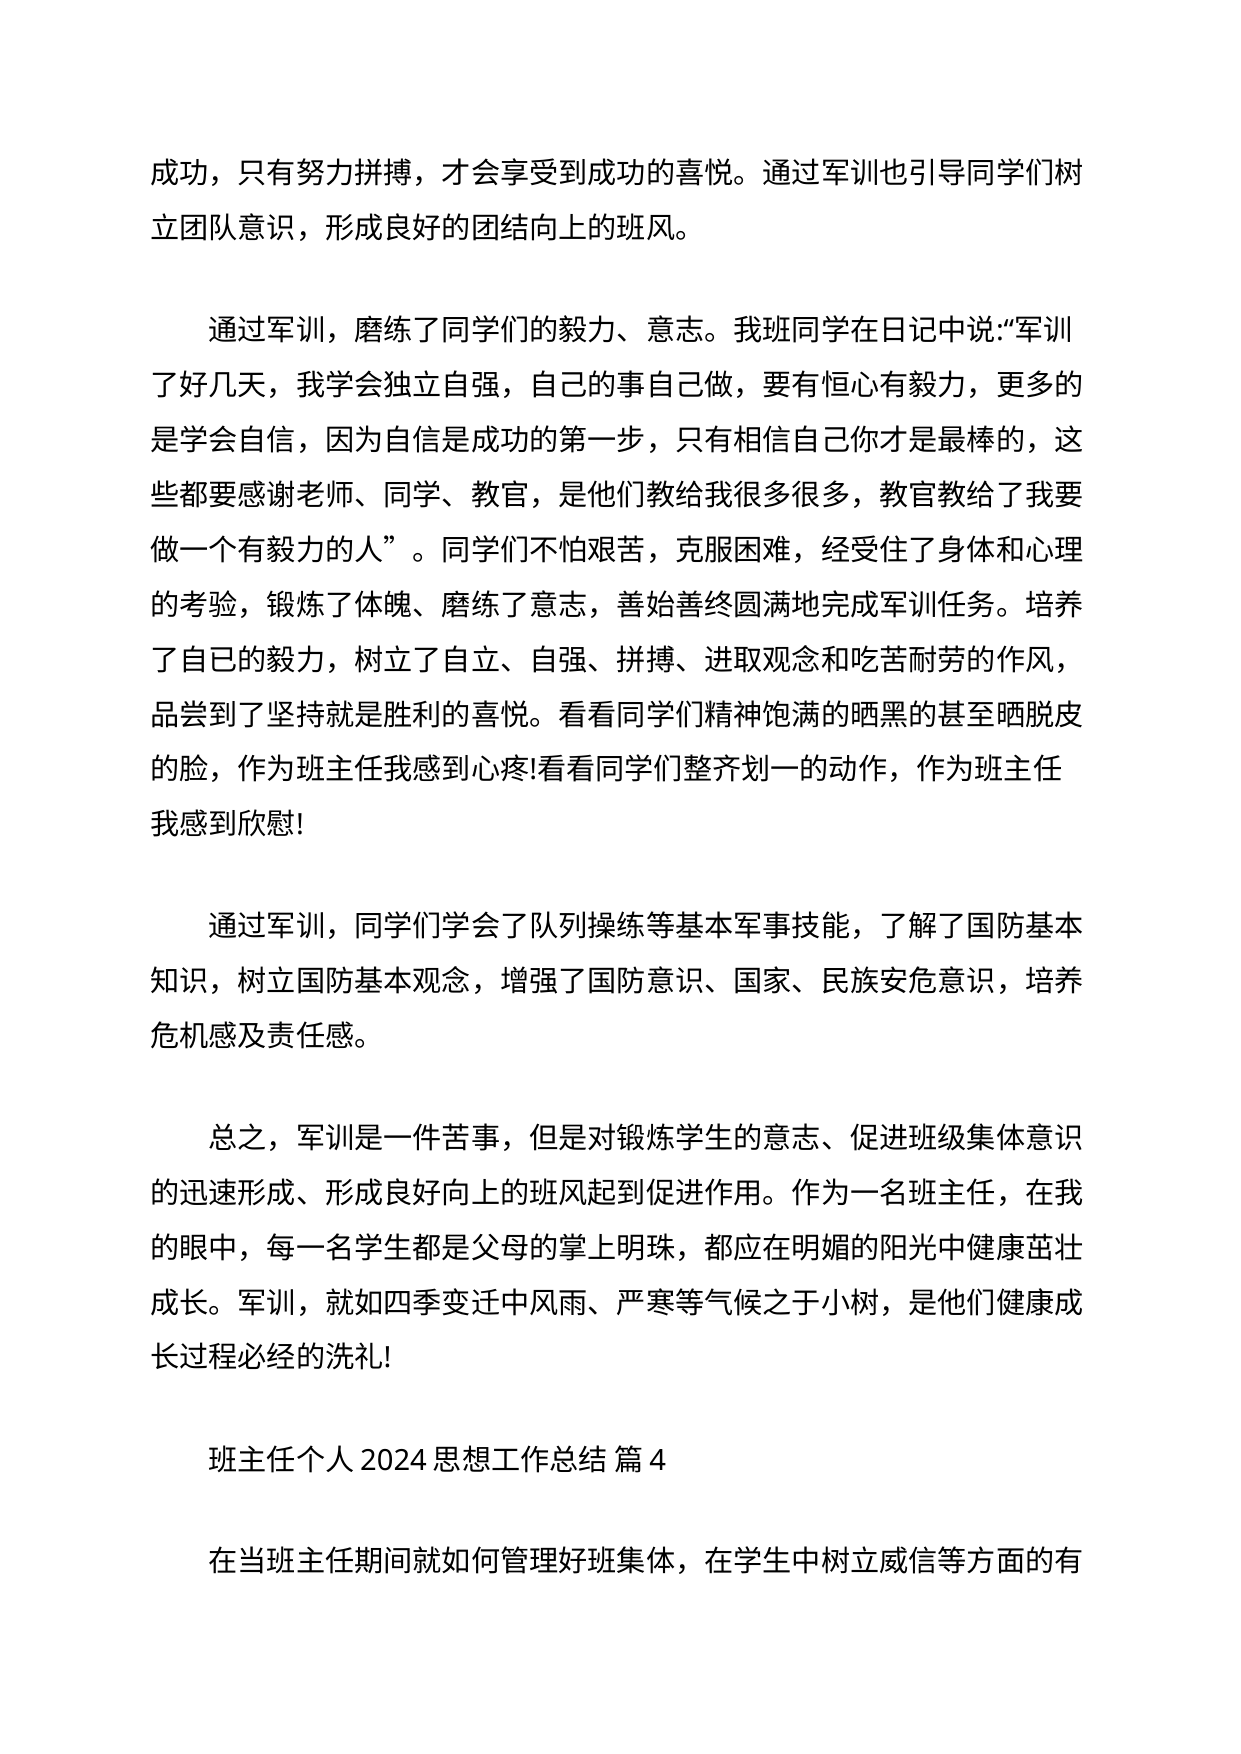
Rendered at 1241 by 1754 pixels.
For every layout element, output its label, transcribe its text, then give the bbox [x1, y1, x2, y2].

text 通过军训，磨练了同学们的毅力、意志。我班同学在日记中说:“军训了好几天，我学会独立自强，自己的事自己做，要有恒心有毅力，更多的是学会自信，因为自信是成功的第一步，只有相信自己你才是最棒的，这些都要感谢老师、同学、教官，是他们教给我很多很多，教官教给了我要做一个有毅力的人”。同学们不怕艰苦，克服困难，经受住了身体和心理的考验，锻炼了体魄、磨练了意志，善始善终圆满地完成军训任务。培养了自已的毅力，树立了自立、自强、拼搏、进取观念和吃苦耐劳的作风，品尝到了坚持就是胜利的喜悦。看看同学们精神饱满的晒黑的甚至晒脱皮的脸，作为班主任我感到心疼!看看同学们整齐划一的动作，作为班主任我感到欣慰! [150, 307, 1090, 843]
text 总之，军训是一件苦事，但是对锻炼学生的意志、促进班级集体意识的迅速形成、形成良好向上的班风起到促进作用。作为一名班主任，在我的眼中，每一名学生都是父母的掌上明珠，都应在明媚的阳光中健康茁壮成长。军训，就如四季变迁中风雨、严寒等气候之于小树，是他们健康成长过程必经的洗礼! [150, 1114, 1090, 1376]
text 通过军训，同学们学会了队列操练等基本军事技能，了解了国防基本知识，树立国防基本观念，增强了国防意识、国家、民族安危意识，培养危机感及责任感。 [150, 903, 1090, 1055]
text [150, 150, 1090, 247]
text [150, 1538, 1090, 1580]
text 班主任个人2024思想工作总结 篇4 [150, 1436, 1090, 1478]
